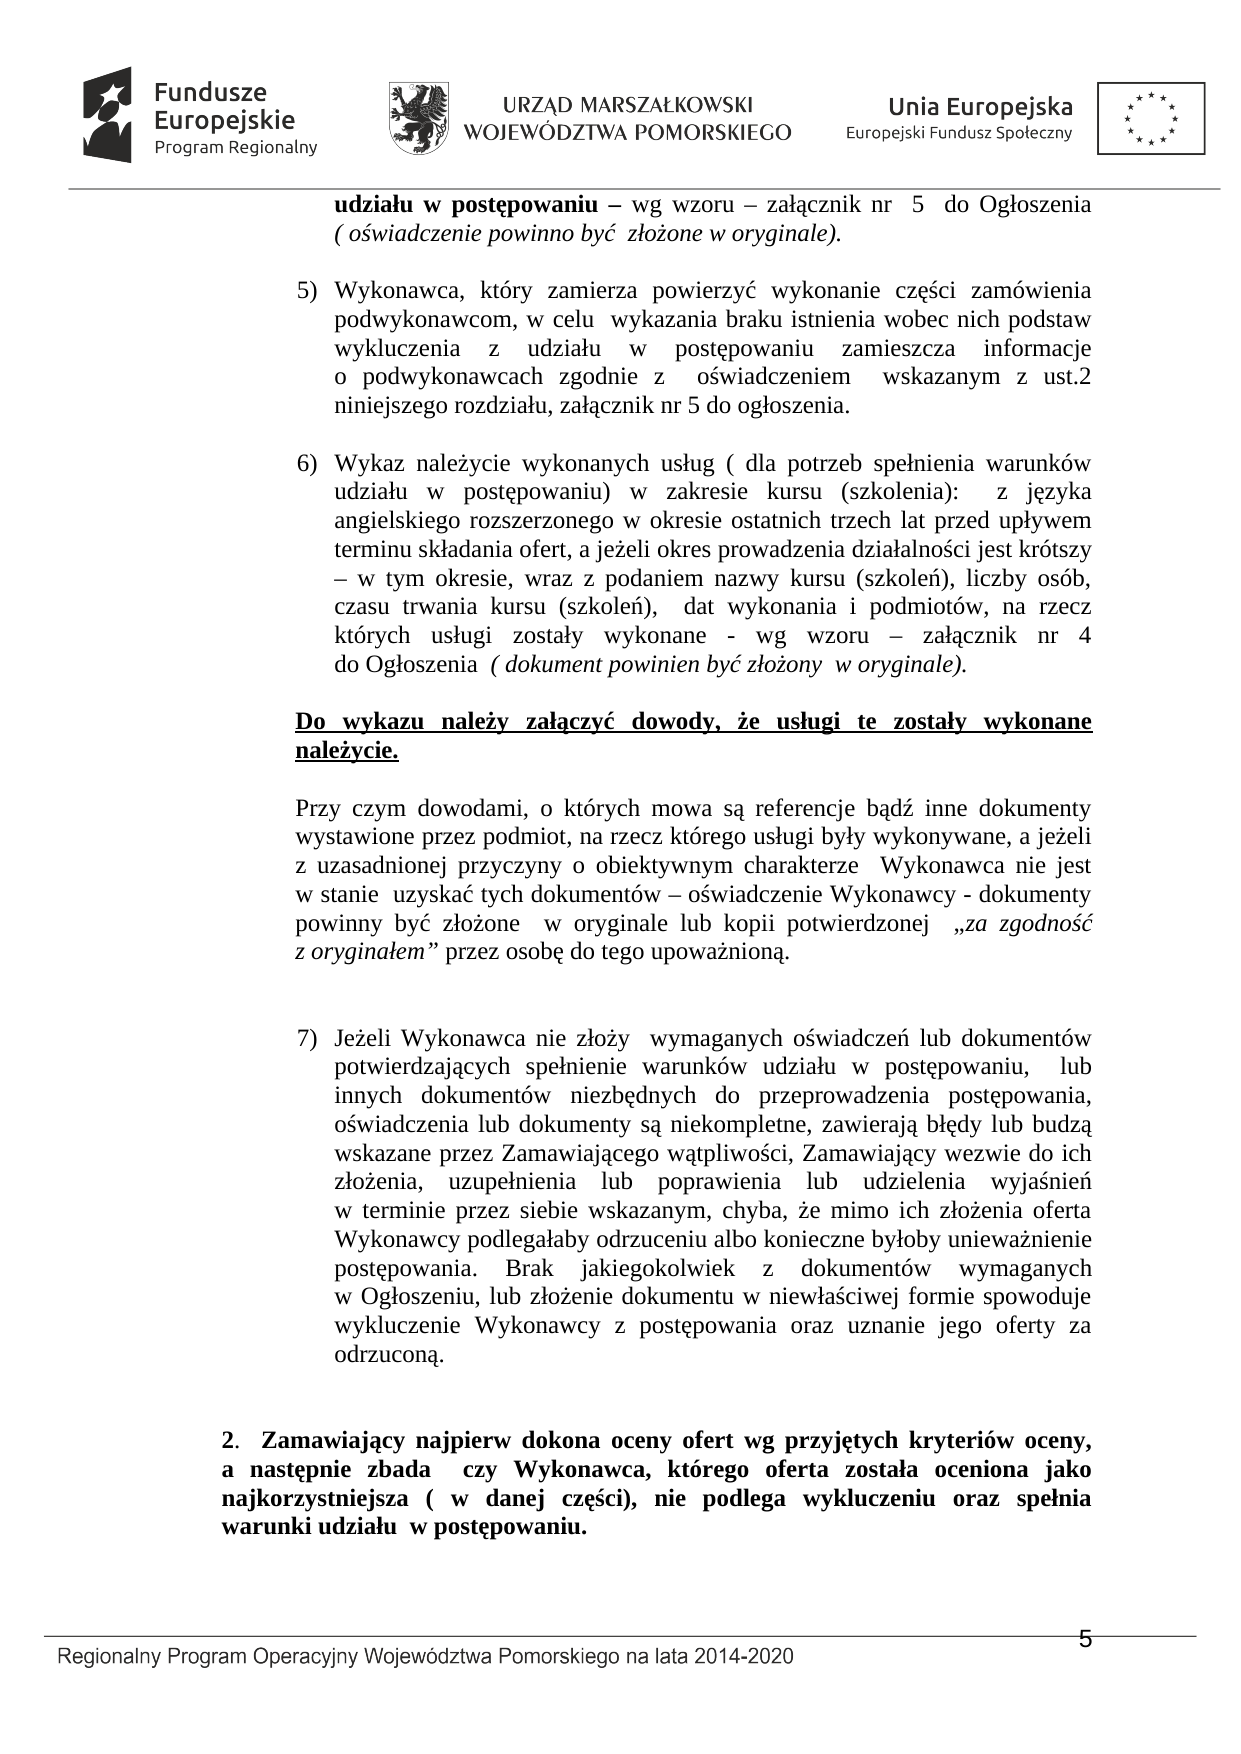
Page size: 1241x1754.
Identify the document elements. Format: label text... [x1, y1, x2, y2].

text Do wykazu należy załączyć dowody, że usługi te zostały wykonane należycie. [295, 706, 1092, 731]
picture [43, 1635, 1197, 1668]
list Wykaz należycie wykonanych usług ( dla potrzeb spełnienia warunków udziału w postępowaniu) w zakresie kursu (szkolenia): z języka angielskiego rozszerzonego w okresie ostatnich trzech lat przed upływem terminu składania ofert, a jeżeli okres prowadzenia działalności jest krótszy – w tym okresie, wraz z podaniem nazwy kursu (szkoleń), liczby osób, czasu trwania kursu (szkoleń), dat wykonania i podmiotów, na rzecz których usługi zostały wykonane - wg wzoru – załącznik nr 4 do Ogłoszenia ( dokument powinien być złożony w oryginale). [297, 448, 1092, 678]
list Wykonawca, który zamierza powierzyć wykonanie części zamówienia podwykonawcom, w celu wykazania braku istnienia wobec nich podstaw wykluczenia z udziału w postępowaniu zamieszcza informacje o podwykonawcach zgodnie z oświadczeniem wskazanym z ust.2 niniejszego rozdziału, załącznik nr 5 do ogłoszenia. [297, 275, 1092, 419]
picture [68, 66, 1221, 190]
list Jeżeli Wykonawca nie złoży wymaganych oświadczeń lub dokumentów potwierdzających spełnienie warunków udziału w postępowaniu, lub innych dokumentów niezbędnych do przeprowadzenia postępowania, oświadczenia lub dokumenty są niekompletne, zawierają błędy lub budzą wskazane przez Zamawiającego wątpliwości, Zamawiający wezwie do ich złożenia, uzupełnienia lub poprawienia lub udzielenia wyjaśnień w terminie przez siebie wskazanym, chyba, że mimo ich złożenia oferta Wykonawcy podlegałaby odrzuceniu albo konieczne byłoby unieważnienie postępowania. Brak jakiegokolwiek z dokumentów wymaganych w Ogłoszeniu, lub złożenie dokumentu w niewłaściwej formie spowoduje wykluczenie Wykonawcy z postępowania oraz uznanie jego oferty za odrzuconą. [297, 1023, 1092, 1368]
text Do wykazu należy załączyć dowody, że usługi te zostały wykonane należycie. [295, 733, 1092, 764]
text Przy czym dowodami, o których mowa są referencje bądź inne dokumenty wystawione przez podmiot, na rzecz którego usługi były wykonywane, a jeżeli z uzasadnionej przyczyny o obiektywnym charakterze Wykonawca nie jest w stanie uzyskać tych dokumentów – oświadczenie Wykonawcy - dokumenty powinny być złożone w oryginale lub kopii potwierdzonej „za zgodność z oryginałem” przez osobę do tego upoważnioną. [295, 793, 1092, 965]
text 2. Zamawiający najpierw dokona oceny ofert wg przyjętych kryteriów oceny, a następnie zbada czy Wykonawca, którego oferta została oceniona jako najkorzystniejsza ( w danej części), nie podlega wykluczeniu oraz spełnia warunki udziału w postępowaniu. [221, 1425, 1092, 1540]
